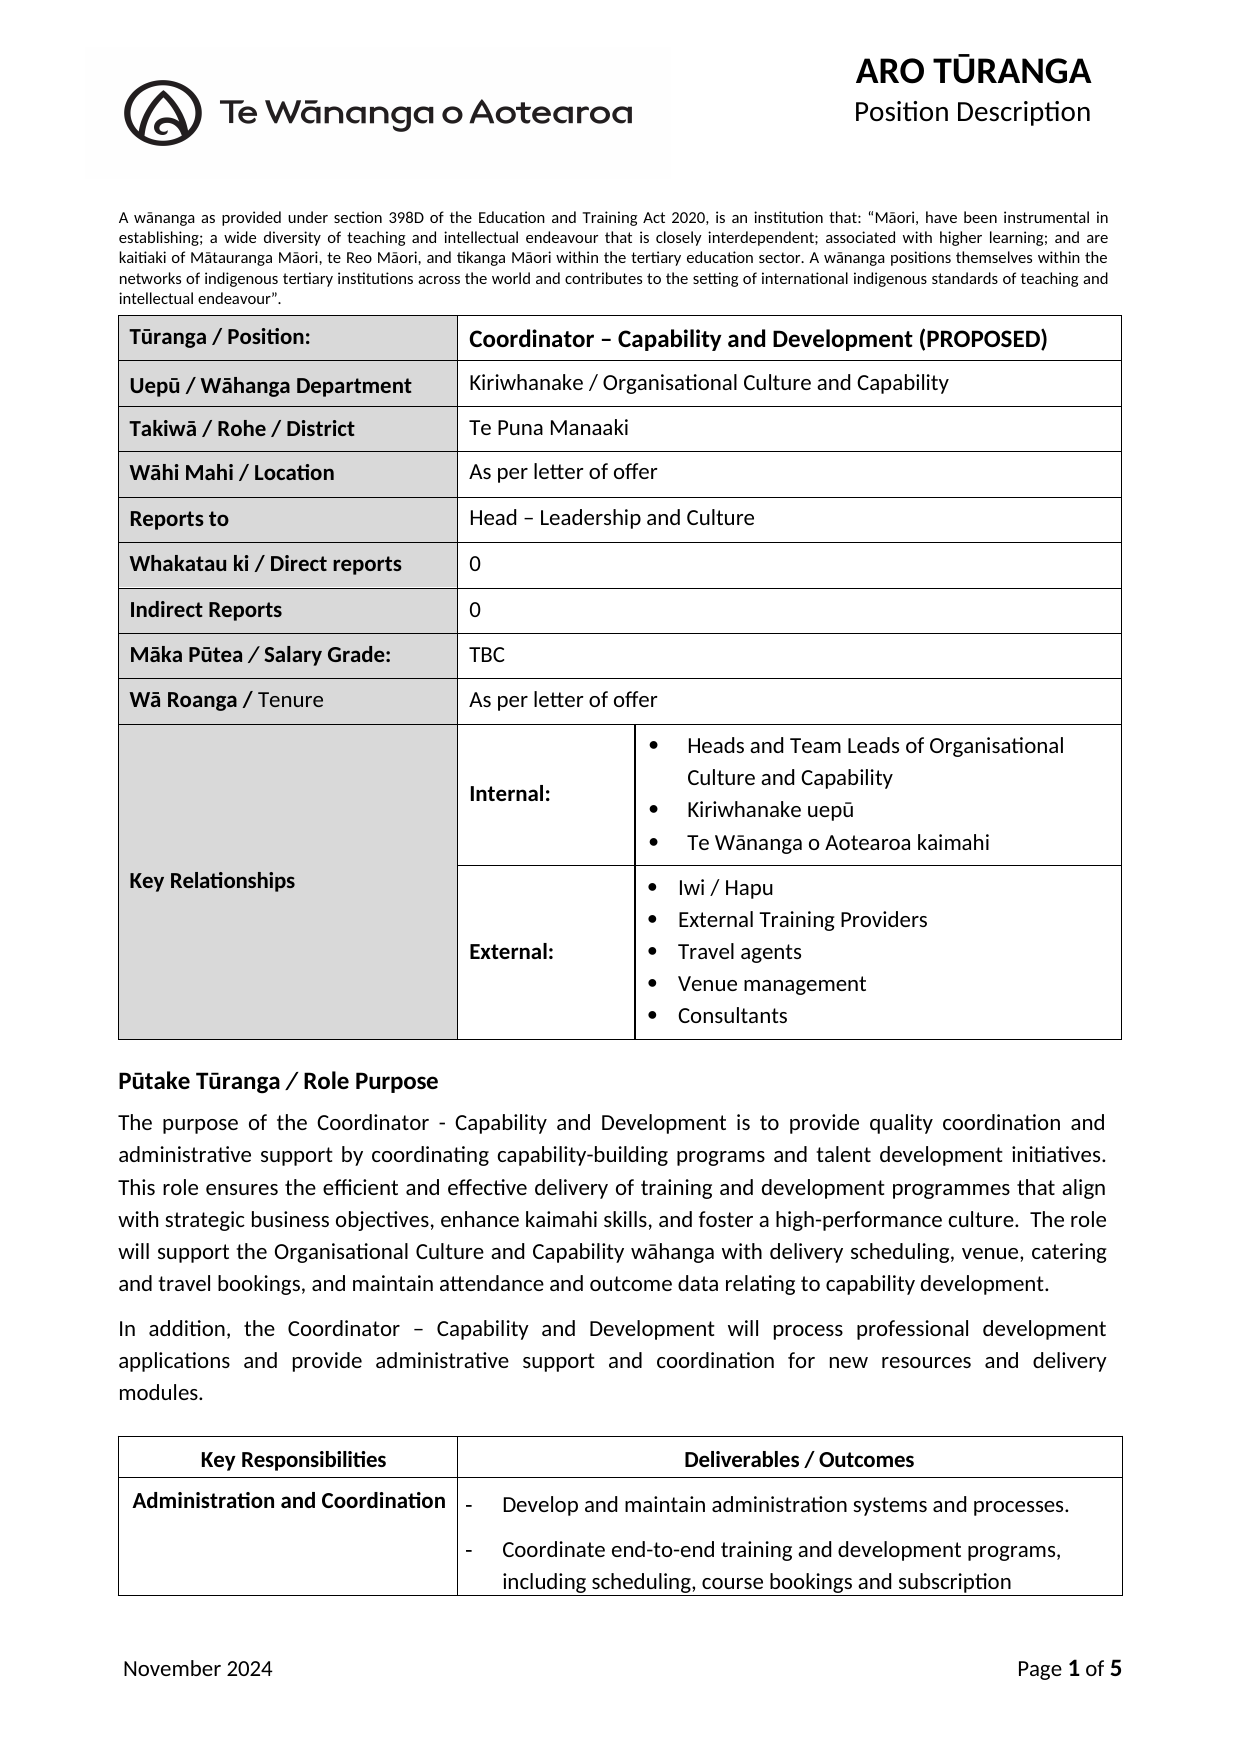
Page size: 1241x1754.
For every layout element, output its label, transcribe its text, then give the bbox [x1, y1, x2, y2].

table_header Key Responsibilities [119, 1437, 457, 1477]
table_cell Tūranga / Position: [119, 316, 457, 360]
table_header A wānanga as provided under section 398D of the Education and Training Act 2020, is an institution that: “Māori, have been instrumental in establishing; a wide diversity of teaching and intellectual endeavour that is closely interdependent; associated with higher learning; and are kaitiaki of Mātauranga Māori, te Reo Māori, and tikanga Māori within the tertiary education sector. A wānanga positions themselves within the networks of indigenous tertiary institutions across the world and contributes to the setting of international indigenous standards of teaching and intellectual endeavour”. [118, 201, 1121, 315]
table_cell External: [458, 866, 634, 1039]
table_cell Takiwā / Rohe / District [119, 407, 457, 451]
table_cell Indirect Reports [119, 589, 457, 633]
table_cell 0 [458, 543, 1121, 587]
table_cell Heads and Team Leads of Organisational Culture and Capability Kiriwhanake uepū Te Wānanga o Aotearoa kaimahi [636, 725, 1121, 865]
table_cell Reports to [119, 498, 457, 542]
table_cell TBC [458, 634, 1121, 678]
table_cell Internal: [458, 725, 634, 865]
table_cell Head – Leadership and Culture [458, 498, 1121, 542]
table_cell Iwi / Hapu External Training Providers Travel agents Venue management Consultants [636, 866, 1121, 1039]
text In addition, the Coordinator – Capability and Development will process professional development applications and provide administrative support and coordination for new resources and delivery modules. [118, 1314, 1109, 1406]
picture [85, 47, 671, 179]
table_cell Whakatau ki / Direct reports [119, 543, 457, 587]
table_cell Uepū / Wāhanga Department [119, 361, 457, 406]
table_cell 0 [458, 589, 1121, 633]
table_cell As per letter of offer [458, 679, 1121, 724]
table_header Deliverables / Outcomes [458, 1437, 1122, 1477]
table_cell Wā Roanga / Tenure [119, 679, 457, 724]
table_cell As per letter of offer [458, 452, 1121, 497]
table_cell Key Relationships [119, 725, 457, 1039]
table_cell Kiriwhanake / Organisational Culture and Capability [458, 361, 1121, 406]
text The purpose of the Coordinator - Capability and Development is to provide quality coordination and administrative support by coordinating capability-building programs and talent development initiatives. This role ensures the efficient and effective delivery of training and development programmes that align with strategic business objectives, enhance kaimahi skills, and foster a high-performance culture. The role will support the Organisational Culture and Capability wāhanga with delivery scheduling, venue, catering and travel bookings, and maintain attendance and outcome data relating to capability development. [118, 1108, 1109, 1297]
table_cell Wāhi Mahi / Location [119, 452, 457, 497]
subtitle Pūtake Tūranga / Role Purpose [118, 1065, 1122, 1096]
table_cell Te Puna Manaaki [458, 407, 1121, 451]
table_cell Coordinator – Capability and Development (PROPOSED) [458, 316, 1121, 360]
table_cell Māka Pūtea / Salary Grade: [119, 634, 457, 678]
table_cell Administration and Coordination [119, 1478, 457, 1595]
